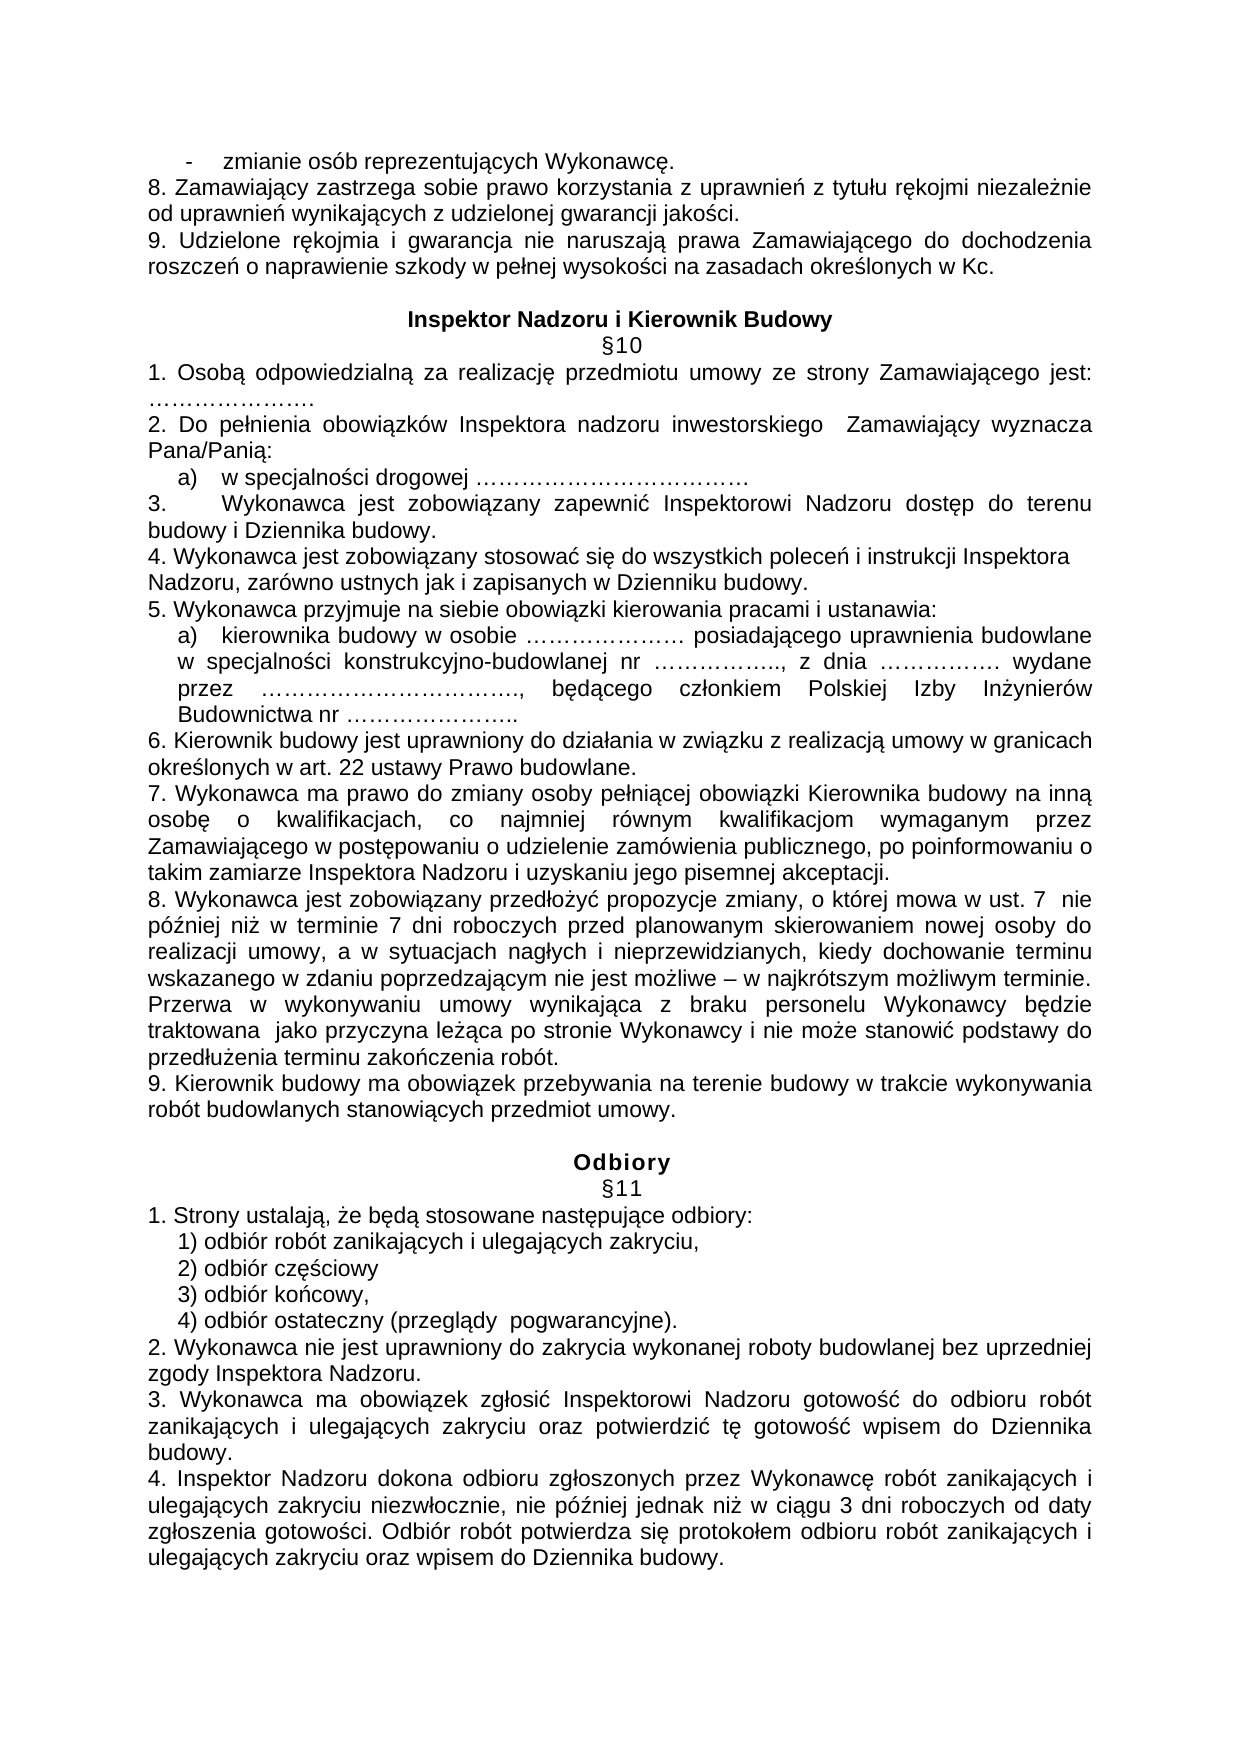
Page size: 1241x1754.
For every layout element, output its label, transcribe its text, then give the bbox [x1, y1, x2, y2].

text 2. Do pełnienia obowiązków Inspektora nadzoru inwestorskiego Zamawiający wyznacza Pana/Panią: [148, 411, 1093, 464]
text 3. Wykonawca ma obowiązek zgłosić Inspektorowi Nadzoru gotowość do odbioru robót zanikających i ulegających zakryciu oraz potwierdzić tę gotowość wpisem do Dziennika budowy. [148, 1386, 1093, 1465]
text 2. Wykonawca nie jest uprawniony do zakrycia wykonanej roboty budowlanej bez uprzedniej zgody Inspektora Nadzoru. [148, 1333, 1093, 1386]
text 1. Osobą odpowiedzialną za realizację przedmiotu umowy ze strony Zamawiającego jest: …………………. [148, 358, 1093, 411]
text 6. Kierownik budowy jest uprawniony do działania w związku z realizacją umowy w granicach określonych w art. 22 ustawy Prawo budowlane. [148, 727, 1093, 780]
text 9. Udzielone rękojmia i gwarancja nie naruszają prawa Zamawiającego do dochodzenia roszczeń o naprawienie szkody w pełnej wysokości na zasadach określonych w Kc. [148, 227, 1093, 279]
text 7. Wykonawca ma prawo do zmiany osoby pełniącej obowiązki Kierownika budowy na inną osobę o kwalifikacjach, co najmniej równym kwalifikacjom wymaganym przez Zamawiającego w postępowaniu o udzielenie zamówienia publicznego, po poinformowaniu o takim zamiarze Inspektora Nadzoru i uzyskaniu jego pisemnej akceptacji. [148, 780, 1093, 886]
text 3) odbiór końcowy, [177, 1281, 1093, 1307]
text Inspektor Nadzoru i Kierownik Budowy [148, 306, 1093, 332]
text a) kierownika budowy w osobie ………………… posiadającego uprawnienia budowlane w specjalności konstrukcyjno-budowlanej nr …………….., z dnia ……………. wydane przez ……………………………., będącego członkiem Polskiej Izby Inżynierów Budownictwa nr ………………….. [177, 622, 1093, 727]
text 1) odbiór robót zanikających i ulegających zakryciu, [177, 1228, 1093, 1254]
text 4. Inspektor Nadzoru dokona odbioru zgłoszonych przez Wykonawcę robót zanikających i ulegających zakryciu niezwłocznie, nie później jednak niż w ciągu 3 dni roboczych od daty zgłoszenia gotowości. Odbiór robót potwierdza się protokołem odbioru robót zanikających i ulegających zakryciu oraz wpisem do Dziennika budowy. [148, 1465, 1093, 1571]
text 2) odbiór częściowy [177, 1254, 1093, 1281]
text §11 [151, 1175, 1093, 1202]
text 5. Wykonawca przyjmuje na siebie obowiązki kierowania pracami i ustanawia: [148, 596, 1093, 622]
text Odbiory [151, 1149, 1093, 1175]
text 3. Wykonawca jest zobowiązany zapewnić Inspektorowi Nadzoru dostęp do terenu budowy i Dziennika budowy. [148, 490, 1093, 543]
text §10 [151, 332, 1093, 358]
text 9. Kierownik budowy ma obowiązek przebywania na terenie budowy w trakcie wykonywania robót budowlanych stanowiących przedmiot umowy. [148, 1070, 1093, 1123]
text 4. Wykonawca jest zobowiązany stosować się do wszystkich poleceń i instrukcji Inspektora Nadzoru, zarówno ustnych jak i zapisanych w Dzienniku budowy. [148, 543, 1107, 596]
list zmianie osób reprezentujących Wykonawcę. [185, 148, 1093, 174]
text a) w specjalności drogowej ……………………………… [177, 464, 1093, 490]
text 4) odbiór ostateczny (przeglądy pogwarancyjne). [177, 1307, 1093, 1333]
text 8. Zamawiający zastrzega sobie prawo korzystania z uprawnień z tytułu rękojmi niezależnie od uprawnień wynikających z udzielonej gwarancji jakości. [148, 174, 1093, 227]
text 8. Wykonawca jest zobowiązany przedłożyć propozycje zmiany, o której mowa w ust. 7 nie później niż w terminie 7 dni roboczych przed planowanym skierowaniem nowej osoby do realizacji umowy, a w sytuacjach nagłych i nieprzewidzianych, kiedy dochowanie terminu wskazanego w zdaniu poprzedzającym nie jest możliwe – w najkrótszym możliwym terminie. Przerwa w wykonywaniu umowy wynikająca z braku personelu Wykonawcy będzie traktowana jako przyczyna leżąca po stronie Wykonawcy i nie może stanowić podstawy do przedłużenia terminu zakończenia robót. [148, 886, 1093, 1070]
text 1. Strony ustalają, że będą stosowane następujące odbiory: [148, 1202, 1093, 1228]
